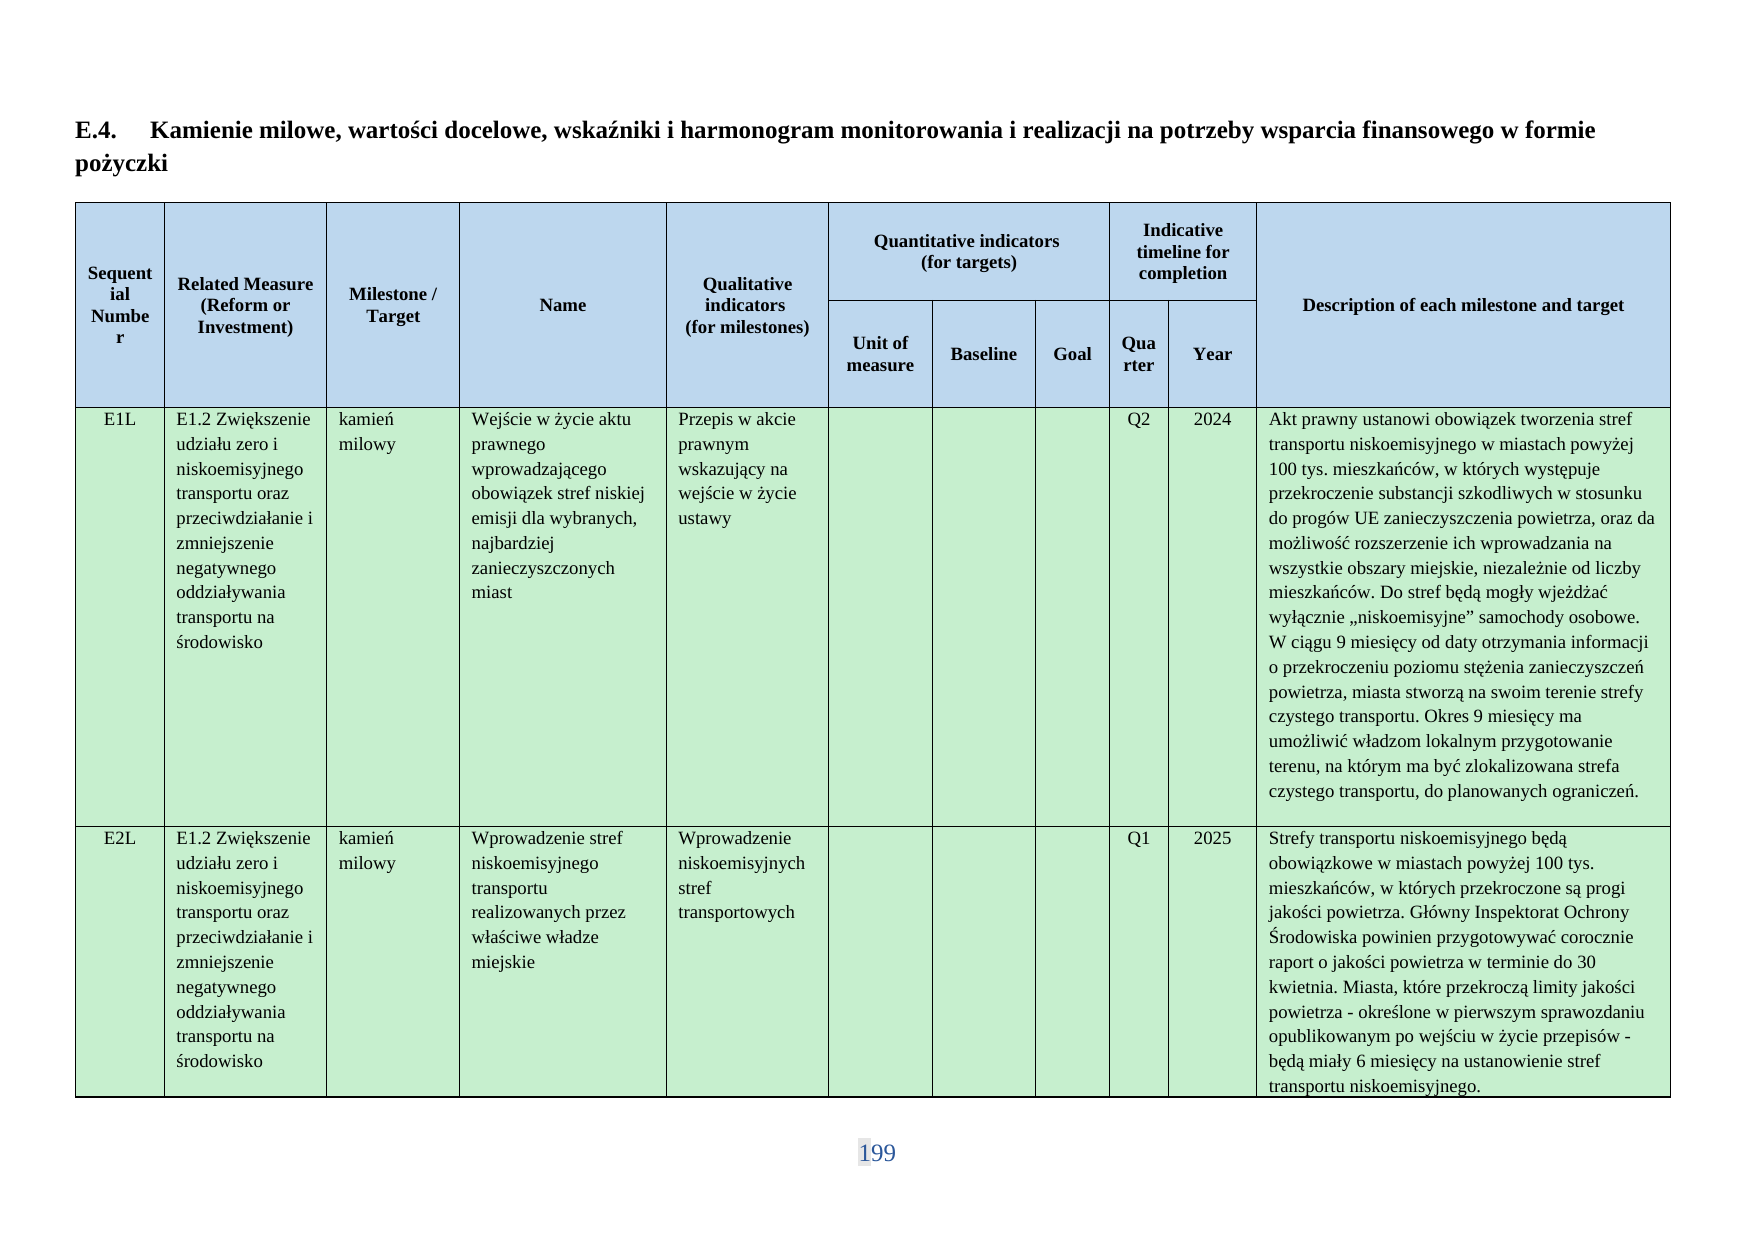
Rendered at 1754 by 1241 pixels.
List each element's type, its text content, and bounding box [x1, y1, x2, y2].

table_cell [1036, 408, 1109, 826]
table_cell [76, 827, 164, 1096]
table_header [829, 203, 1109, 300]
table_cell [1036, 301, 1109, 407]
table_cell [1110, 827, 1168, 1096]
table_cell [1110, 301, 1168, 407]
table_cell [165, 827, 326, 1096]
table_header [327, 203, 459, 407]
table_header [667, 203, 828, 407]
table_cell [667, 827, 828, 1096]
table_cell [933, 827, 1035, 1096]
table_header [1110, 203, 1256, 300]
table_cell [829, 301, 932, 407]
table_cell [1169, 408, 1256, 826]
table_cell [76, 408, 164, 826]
text E.4. Kamienie milowe, wartości docelowe, wskaźniki i harmonogram monitorowania i realizacji na potrzeby wsparcia finansowego w formie pożyczki [75, 115, 1679, 177]
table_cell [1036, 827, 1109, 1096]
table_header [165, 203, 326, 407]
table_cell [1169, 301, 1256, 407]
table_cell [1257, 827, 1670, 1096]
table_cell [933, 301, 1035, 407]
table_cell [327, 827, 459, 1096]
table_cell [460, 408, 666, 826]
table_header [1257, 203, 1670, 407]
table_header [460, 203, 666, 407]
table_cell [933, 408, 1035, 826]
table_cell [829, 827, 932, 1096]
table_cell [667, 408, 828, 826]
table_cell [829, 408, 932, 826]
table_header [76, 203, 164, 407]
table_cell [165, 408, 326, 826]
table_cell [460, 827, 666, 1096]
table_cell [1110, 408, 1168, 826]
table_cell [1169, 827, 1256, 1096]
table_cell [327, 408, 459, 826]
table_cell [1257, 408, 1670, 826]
